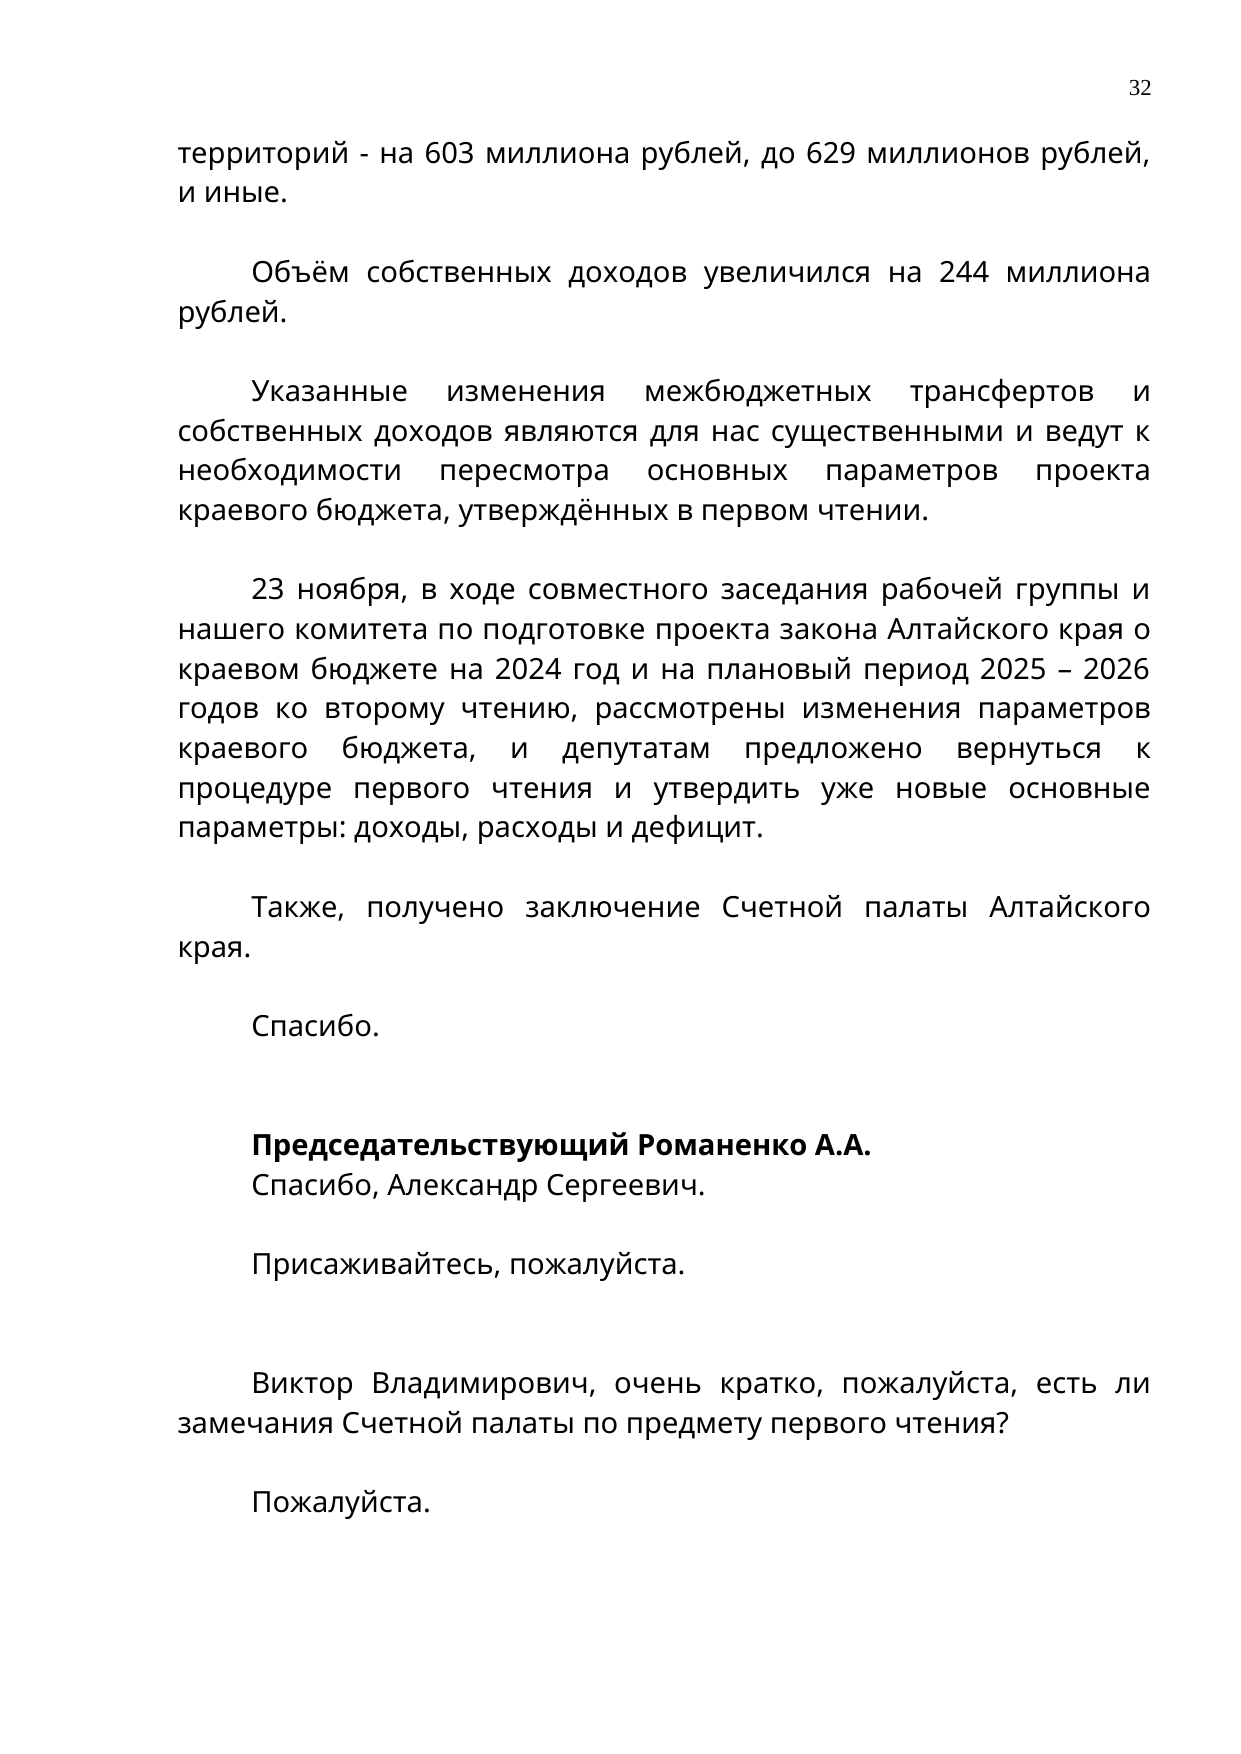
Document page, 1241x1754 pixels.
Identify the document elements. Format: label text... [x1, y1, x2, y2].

text Присаживайтесь, пожалуйста. [177, 1243, 1152, 1283]
text Спасибо. [177, 1005, 1152, 1045]
text Виктор Владимирович, очень кратко, пожалуйста, есть ли замечания Счетной палаты по предмету первого чтения? [177, 1362, 1152, 1442]
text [177, 132, 1152, 211]
text 23 ноября, в ходе совместного заседания рабочей группы и нашего комитета по подготовке проекта закона Алтайского края о краевом бюджете на 2024 год и на плановый период 2025 – 2026 годов ко второму чтению, рассмотрены изменения параметров краевого бюджета, и депутатам предложено вернуться к процедуре первого чтения и утвердить уже новые основные параметры: доходы, расходы и дефицит. [177, 569, 1152, 846]
text Объём собственных доходов увеличился на 244 миллиона рублей. [177, 251, 1152, 331]
text Председательствующий Романенко А.А. [177, 1124, 1152, 1164]
text Также, получено заключение Счетной палаты Алтайского края. [177, 886, 1152, 966]
text Пожалуйста. [177, 1481, 1152, 1521]
text Указанные изменения межбюджетных трансфертов и собственных доходов являются для нас существенными и ведут к необходимости пересмотра основных параметров проекта краевого бюджета, утверждённых в первом чтении. [177, 370, 1152, 529]
text Спасибо, Александр Сергеевич. [177, 1164, 1152, 1204]
